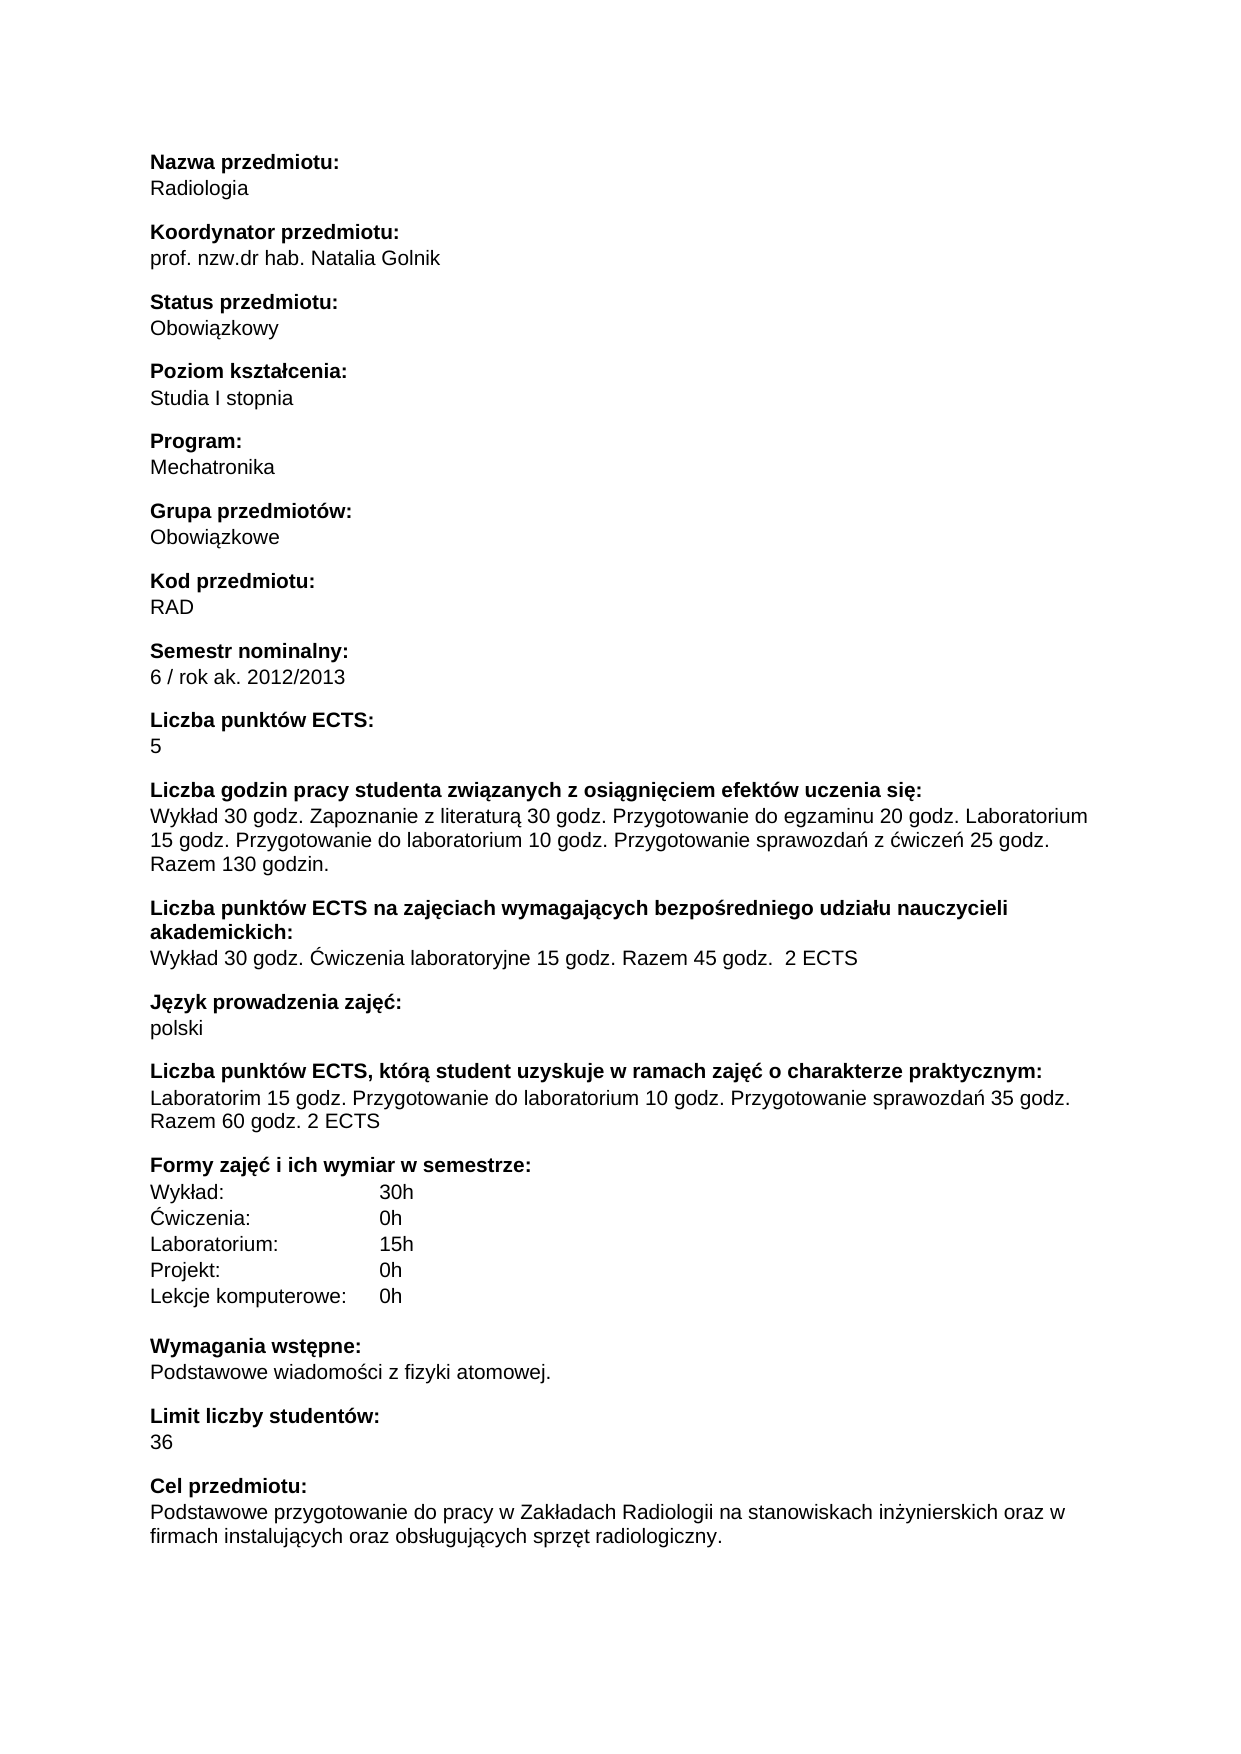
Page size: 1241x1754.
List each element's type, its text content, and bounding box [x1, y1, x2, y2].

table_cell 15h [369, 1230, 597, 1256]
text prof. nzw.dr hab. Natalia Golnik [150, 246, 1090, 270]
text Radiologia [150, 176, 1090, 200]
text Cel przedmiotu: [150, 1473, 1090, 1497]
text Studia I stopnia [150, 385, 1090, 409]
table_cell 0h [369, 1204, 597, 1230]
text RAD [150, 595, 1090, 619]
table_cell 0h [369, 1282, 597, 1308]
text Podstawowe wiadomości z fizyki atomowej. [150, 1360, 1090, 1384]
text Koordynator przedmiotu: [150, 220, 1090, 244]
text Nazwa przedmiotu: [150, 150, 1090, 174]
text Liczba punktów ECTS, którą student uzyskuje w ramach zajęć o charakterze praktycznym: [150, 1059, 1090, 1083]
text Kod przedmiotu: [150, 569, 1090, 593]
text Status przedmiotu: [150, 289, 1090, 313]
text Grupa przedmiotów: [150, 499, 1090, 523]
table_cell Projekt: [140, 1258, 367, 1282]
text Liczba punktów ECTS: [150, 708, 1090, 732]
text Obowiązkowy [150, 316, 1090, 339]
text Wykład 30 godz. Ćwiczenia laboratoryjne 15 godz. Razem 45 godz. 2 ECTS [150, 946, 1090, 970]
text Wykład 30 godz. Zapoznanie z literaturą 30 godz. Przygotowanie do egzaminu 20 godz. Laboratorium 15 godz. Przygotowanie do laboratorium 10 godz. Przygotowanie sprawozdań z ćwiczeń 25 godz. Razem 130 godzin. [150, 804, 1090, 876]
text Język prowadzenia zajęć: [150, 989, 1090, 1013]
text polski [150, 1016, 1090, 1039]
table_header 30h [369, 1180, 597, 1204]
text Laboratorim 15 godz. Przygotowanie do laboratorium 10 godz. Przygotowanie sprawozdań 35 godz. Razem 60 godz. 2 ECTS [150, 1085, 1090, 1133]
text Limit liczby studentów: [150, 1404, 1090, 1428]
text Semestr nominalny: [150, 638, 1090, 662]
text Liczba punktów ECTS na zajęciach wymagających bezpośredniego udziału nauczycieli akademickich: [150, 896, 1090, 944]
text 6 / rok ak. 2012/2013 [150, 664, 1090, 688]
table_header Wykład: [140, 1180, 367, 1204]
text Obowiązkowe [150, 525, 1090, 549]
text Mechatronika [150, 455, 1090, 479]
text Poziom kształcenia: [150, 359, 1090, 383]
table_cell Laboratorium: [140, 1232, 367, 1256]
text Formy zajęć i ich wymiar w semestrze: [150, 1153, 1090, 1177]
text 36 [150, 1430, 1090, 1454]
table_cell 0h [369, 1256, 597, 1282]
text Program: [150, 429, 1090, 453]
text Liczba godzin pracy studenta związanych z osiągnięciem efektów uczenia się: [150, 778, 1090, 802]
text Wymagania wstępne: [150, 1334, 1090, 1358]
text Podstawowe przygotowanie do pracy w Zakładach Radiologii na stanowiskach inżynierskich oraz w firmach instalujących oraz obsługujących sprzęt radiologiczny. [150, 1499, 1090, 1547]
text 5 [150, 734, 1090, 758]
table_cell Ćwiczenia: [140, 1206, 367, 1230]
table_cell Lekcje komputerowe: [140, 1284, 367, 1308]
